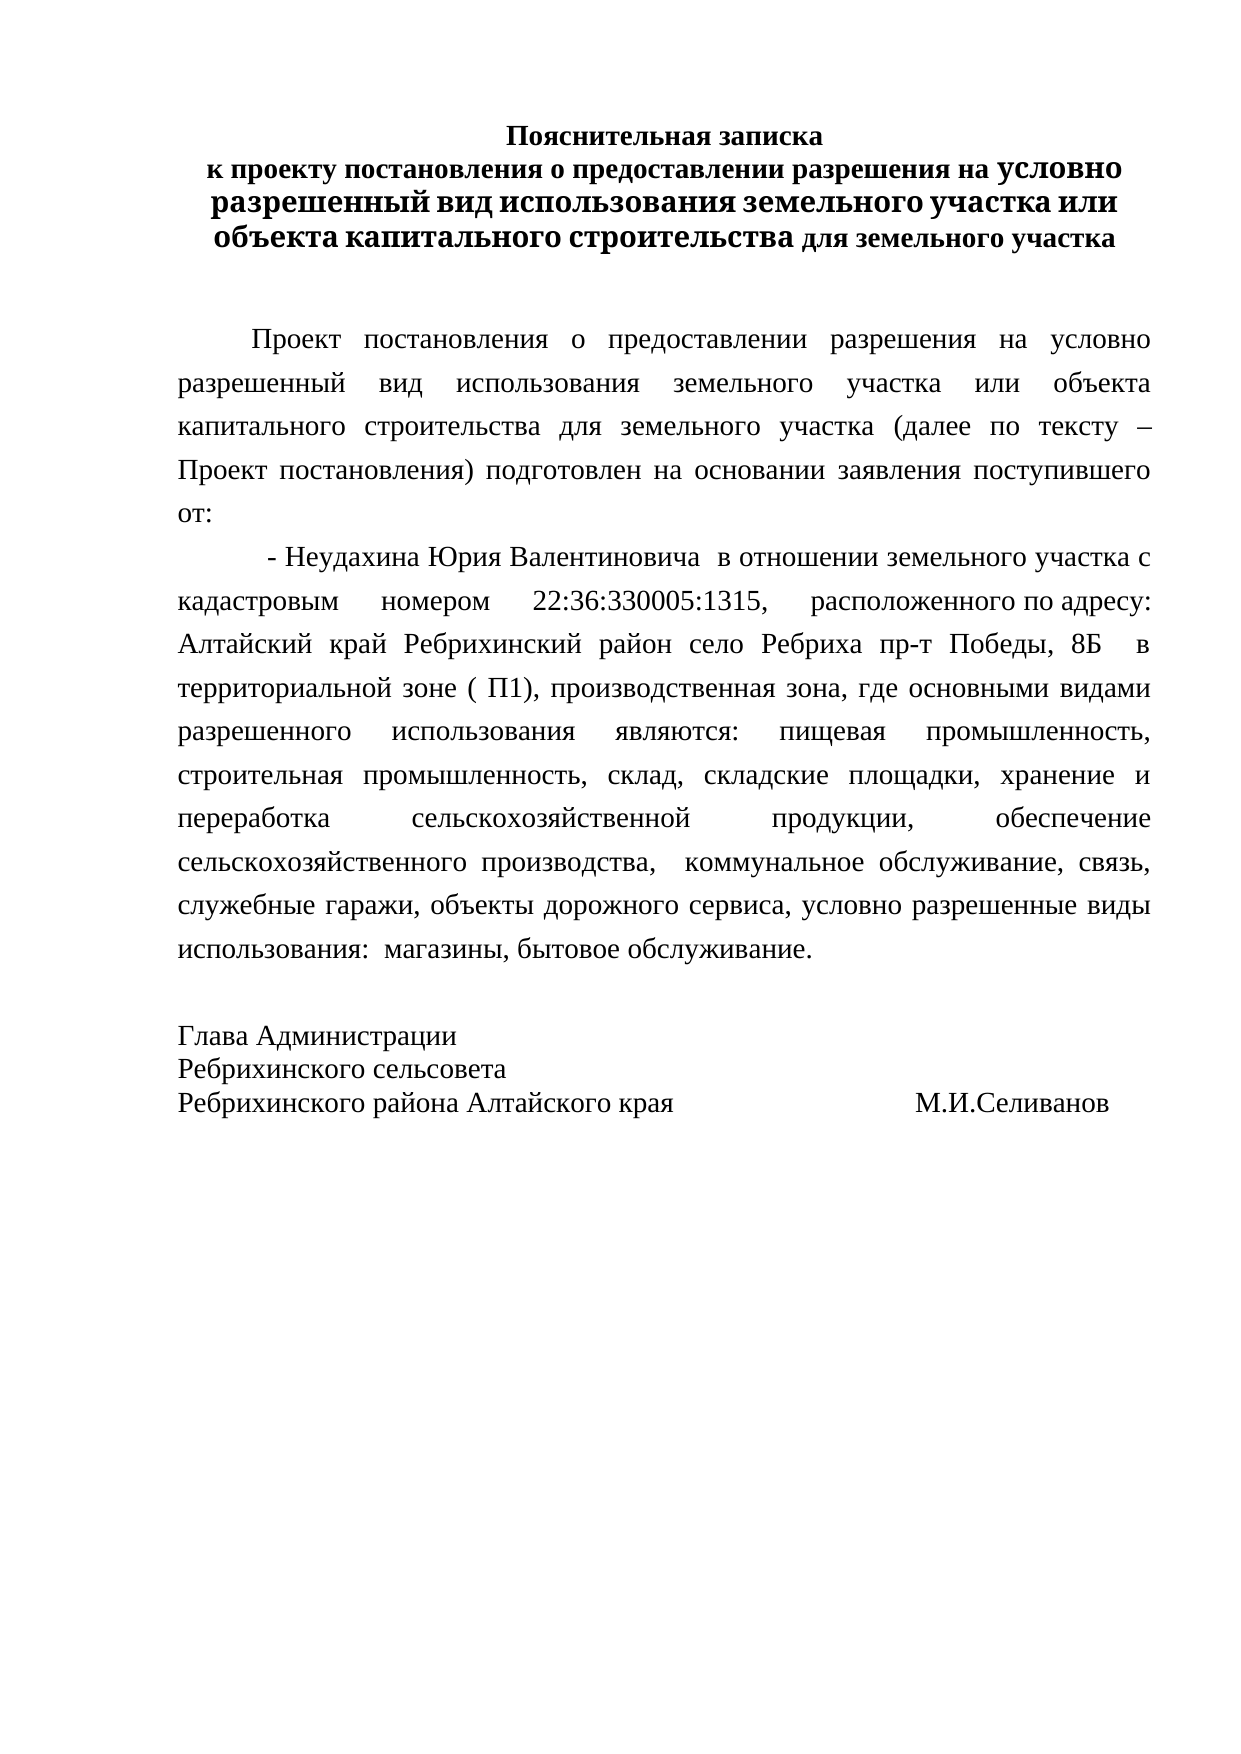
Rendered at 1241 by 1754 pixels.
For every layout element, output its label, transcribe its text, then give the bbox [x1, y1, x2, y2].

text Глава Администрации [177, 1018, 1152, 1052]
text Ребрихинского района Алтайского края М.И.Селиванов [177, 1085, 1152, 1119]
text Ребрихинского сельсовета [177, 1052, 1152, 1085]
text Проект постановления о предоставлении разрешения на условно разрешенный вид использования земельного участка или объекта капитального строительства для земельного участка (далее по тексту – Проект постановления) подготовлен на основании заявления поступившего от: [177, 321, 1152, 529]
text Пояснительная записка [177, 118, 1152, 152]
text к проекту постановления о предоставлении разрешения на условно разрешенный вид использования земельного участка или объекта капитального строительства для земельного участка [177, 152, 1152, 254]
text - Неудахина Юрия Валентиновича в отношении земельного участка с кадастровым номером 22:36:330005:1315, расположенного по адресу: Алтайский край Ребрихинский район село Ребриха пр-т Победы, 8Б в территориальной зоне ( П1), производственная зона, где основными видами разрешенного использования являются: пищевая промышленность, строительная промышленность, склад, складские площадки, хранение и переработка сельскохозяйственной продукции, обеспечение сельскохозяйственного производства, коммунальное обслуживание, связь, служебные гаражи, объекты дорожного сервиса, условно разрешенные виды использования: магазины, бытовое обслуживание. [177, 539, 1152, 964]
